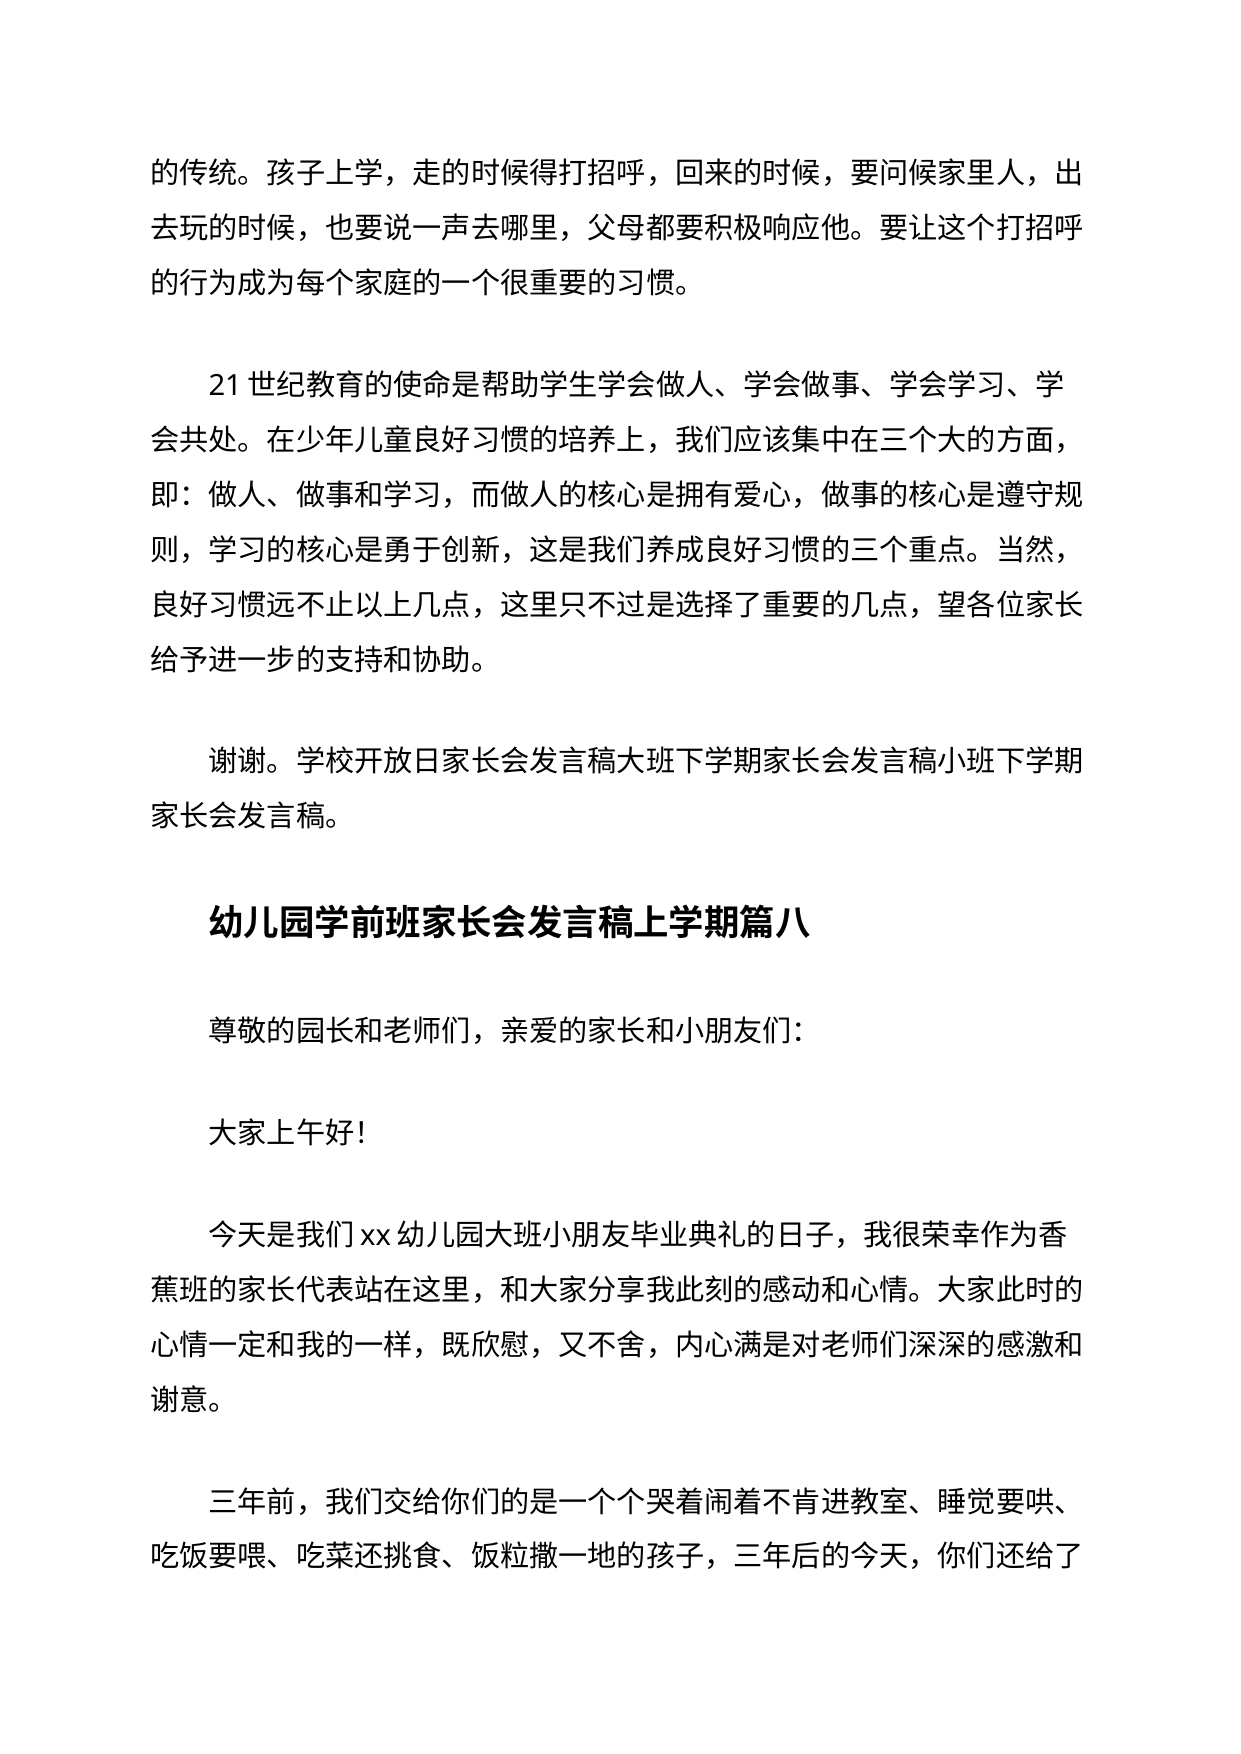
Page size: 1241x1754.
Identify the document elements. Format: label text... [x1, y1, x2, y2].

text 今天是我们xx幼儿园大班小朋友毕业典礼的日子，我很荣幸作为香蕉班的家长代表站在这里，和大家分享我此刻的感动和心情。大家此时的心情一定和我的一样，既欣慰，又不舍，内心满是对老师们深深的感激和谢意。 [150, 1212, 1090, 1419]
text 大家上午好！ [150, 1110, 1090, 1152]
text 21世纪教育的使命是帮助学生学会做人、学会做事、学会学习、学会共处。在少年儿童良好习惯的培养上，我们应该集中在三个大的方面，即：做人、做事和学习，而做人的核心是拥有爱心，做事的核心是遵守规则，学习的核心是勇于创新，这是我们养成良好习惯的三个重点。当然，良好习惯远不止以上几点，这里只不过是选择了重要的几点，望各位家长给予进一步的支持和协助。 [150, 362, 1090, 678]
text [150, 1478, 1090, 1575]
text 幼儿园学前班家长会发言稿上学期篇八 [150, 894, 1090, 946]
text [150, 150, 1090, 302]
text 谢谢。学校开放日家长会发言稿大班下学期家长会发言稿小班下学期家长会发言稿。 [150, 738, 1090, 835]
text 尊敬的园长和老师们，亲爱的家长和小朋友们： [150, 1008, 1090, 1050]
